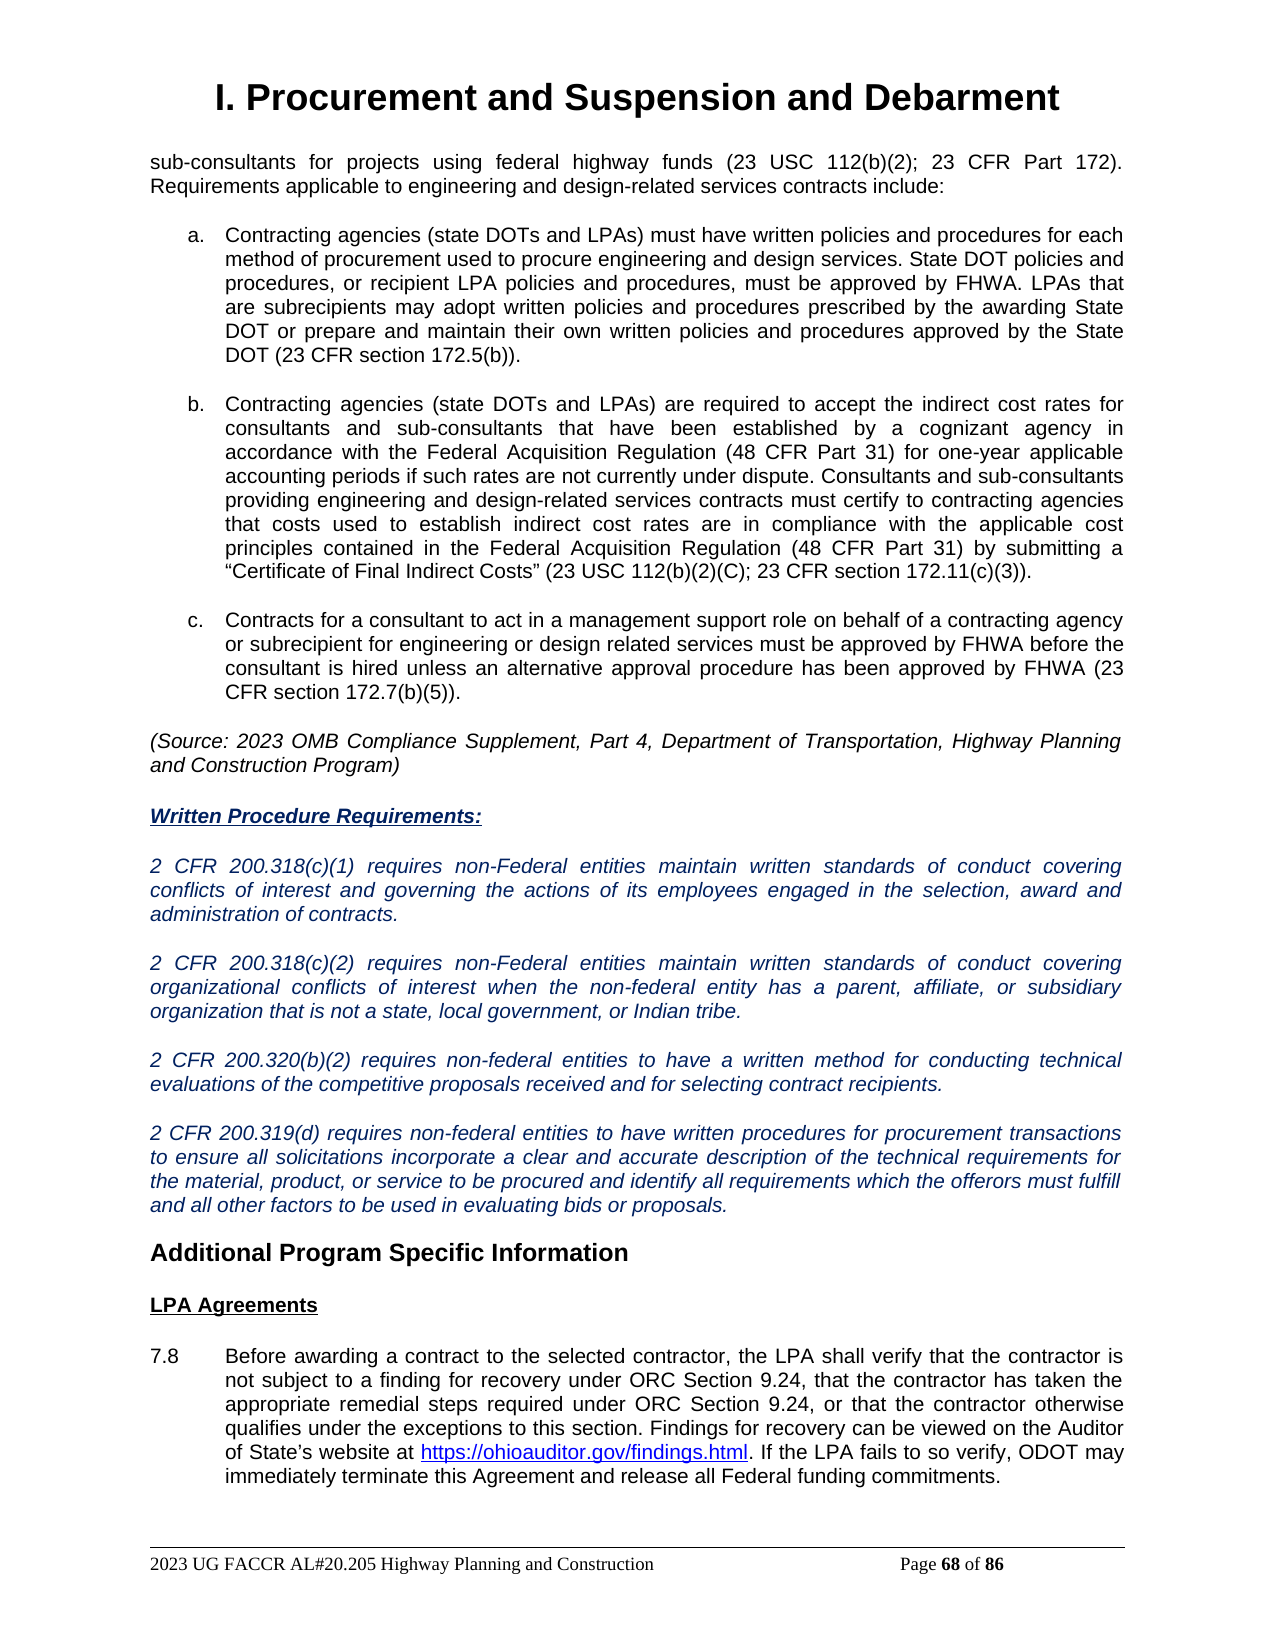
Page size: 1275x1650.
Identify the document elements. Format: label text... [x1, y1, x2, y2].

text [150, 150, 1125, 198]
text (Source: 2023 OMB Compliance Supplement, Part 4, Department of Transportation, Highway Planning and Construction Program) [150, 729, 1125, 777]
list Contracting agencies (state DOTs and LPAs) are required to accept the indirect cost rates for consultants and sub-consultants that have been established by a cognizant agency in accordance with the Federal Acquisition Regulation (48 CFR Part 31) for one-year applicable accounting periods if such rates are not currently under dispute. Consultants and sub-consultants providing engineering and design-related services contracts must certify to contracting agencies that costs used to establish indirect cost rates are in compliance with the applicable cost principles contained in the Federal Acquisition Regulation (48 CFR Part 31) by submitting a “Certificate of Final Indirect Costs” (23 USC 112(b)(2)(C); 23 CFR section 172.11(c)(3)). [187, 392, 1125, 583]
text 2 CFR 200.318(c)(2) requires non-Federal entities maintain written standards of conduct covering organizational conflicts of interest when the non-federal entity has a parent, affiliate, or subsidiary organization that is not a state, local government, or Indian tribe. [150, 951, 1125, 1023]
text 7.8 Before awarding a contract to the selected contractor, the LPA shall verify that the contractor is not subject to a finding for recovery under ORC Section 9.24, that the contractor has taken the appropriate remedial steps required under ORC Section 9.24, or that the contractor otherwise qualifies under the exceptions to this section. Findings for recovery can be viewed on the Auditor of State’s website at https://ohioauditor.gov/findings.html. If the LPA fails to so verify, ODOT may immediately terminate this Agreement and release all Federal funding commitments. [150, 1344, 1125, 1487]
list Contracting agencies (state DOTs and LPAs) must have written policies and procedures for each method of procurement used to procure engineering and design services. State DOT policies and procedures, or recipient LPA policies and procedures, must be approved by FHWA. LPAs that are subrecipients may adopt written policies and procedures prescribed by the awarding State DOT or prepare and maintain their own written policies and procedures approved by the State DOT (23 CFR section 172.5(b)). [187, 223, 1125, 367]
text Written Procedure Requirements: [150, 804, 1125, 828]
text 2 CFR 200.318(c)(1) requires non-Federal entities maintain written standards of conduct covering conflicts of interest and governing the actions of its employees engaged in the selection, award and administration of contracts. [150, 854, 1125, 926]
subtitle Additional Program Specific Information [150, 1242, 1125, 1267]
text LPA Agreements [106, 1293, 1125, 1317]
text 2 CFR 200.320(b)(2) requires non-federal entities to have a written method for conducting technical evaluations of the competitive proposals received and for selecting contract recipients. [150, 1048, 1125, 1096]
list Contracts for a consultant to act in a management support role on behalf of a contracting agency or subrecipient for engineering or design related services must be approved by FHWA before the consultant is hired unless an alternative approval procedure has been approved by FHWA (23 CFR section 172.7(b)(5)). [187, 608, 1125, 704]
text 2 CFR 200.319(d) requires non-federal entities to have written procedures for procurement transactions to ensure all solicitations incorporate a clear and accurate description of the technical requirements for the material, product, or service to be procured and identify all requirements which the offerors must fulfill and all other factors to be used in evaluating bids or proposals. [150, 1121, 1125, 1217]
